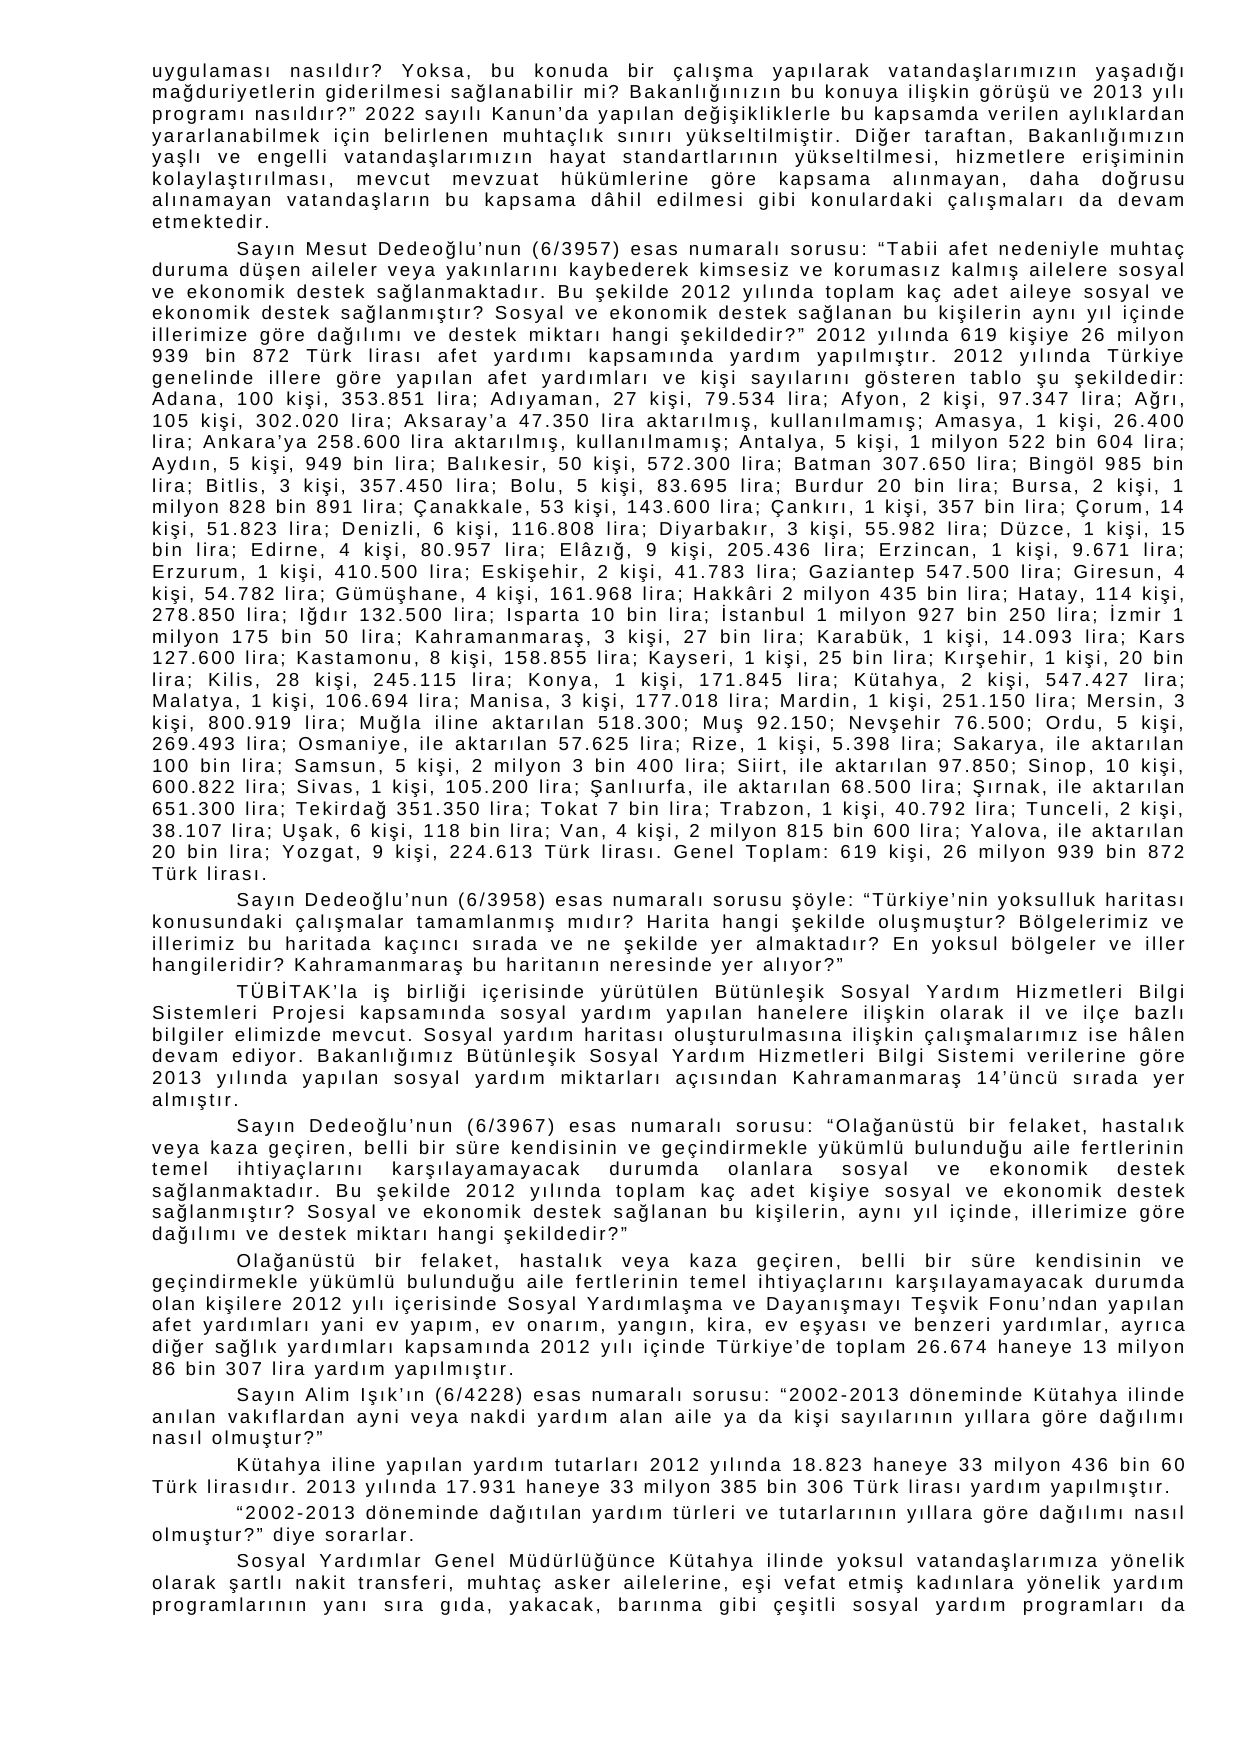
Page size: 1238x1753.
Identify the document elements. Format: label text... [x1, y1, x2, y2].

text Sayın Dedeoğlu’nun (6/3958) esas numaralı sorusu şöyle: “Türkiye’nin yoksulluk haritası konusundaki çalışmalar tamamlanmış mıdır? Harita hangi şekilde oluşmuştur? Bölgelerimiz ve illerimiz bu haritada kaçıncı sırada ve ne şekilde yer almaktadır? En yoksul bölgeler ve iller hangileridir? Kahramanmaraş bu haritanın neresinde yer alıyor?” [152, 889, 1186, 976]
text Sayın Mesut Dedeoğlu’nun (6/3957) esas numaralı sorusu: “Tabii afet nedeniyle muhtaç duruma düşen aileler veya yakınlarını kaybederek kimsesiz ve korumasız kalmış ailelere sosyal ve ekonomik destek sağlanmaktadır. Bu şekilde 2012 yılında toplam kaç adet aileye sosyal ve ekonomik destek sağlanmıştır? Sosyal ve ekonomik destek sağlanan bu kişilerin aynı yıl içinde illerimize göre dağılımı ve destek miktarı hangi şekildedir?” 2012 yılında 619 kişiye 26 milyon 939 bin 872 Türk lirası afet yardımı kapsamında yardım yapılmıştır. 2012 yılında Türkiye genelinde illere göre yapılan afet yardımları ve kişi sayılarını gösteren tablo şu şekildedir: Adana, 100 kişi, 353.851 lira; Adıyaman, 27 kişi, 79.534 lira; Afyon, 2 kişi, 97.347 lira; Ağrı, 105 kişi, 302.020 lira; Aksaray’a 47.350 lira aktarılmış, kullanılmamış; Amasya, 1 kişi, 26.400 lira; Ankara’ya 258.600 lira aktarılmış, kullanılmamış; Antalya, 5 kişi, 1 milyon 522 bin 604 lira; Aydın, 5 kişi, 949 bin lira; Balıkesir, 50 kişi, 572.300 lira; Batman 307.650 lira; Bingöl 985 bin lira; Bitlis, 3 kişi, 357.450 lira; Bolu, 5 kişi, 83.695 lira; Burdur 20 bin lira; Bursa, 2 kişi, 1 milyon 828 bin 891 lira; Çanakkale, 53 kişi, 143.600 lira; Çankırı, 1 kişi, 357 bin lira; Çorum, 14 kişi, 51.823 lira; Denizli, 6 kişi, 116.808 lira; Diyarbakır, 3 kişi, 55.982 lira; Düzce, 1 kişi, 15 bin lira; Edirne, 4 kişi, 80.957 lira; Elâzığ, 9 kişi, 205.436 lira; Erzincan, 1 kişi, 9.671 lira; Erzurum, 1 kişi, 410.500 lira; Eskişehir, 2 kişi, 41.783 lira; Gaziantep 547.500 lira; Giresun, 4 kişi, 54.782 lira; Gümüşhane, 4 kişi, 161.968 lira; Hakkâri 2 milyon 435 bin lira; Hatay, 114 kişi, 278.850 lira; Iğdır 132.500 lira; Isparta 10 bin lira; İstanbul 1 milyon 927 bin 250 lira; İzmir 1 milyon 175 bin 50 lira; Kahramanmaraş, 3 kişi, 27 bin lira; Karabük, 1 kişi, 14.093 lira; Kars 127.600 lira; Kastamonu, 8 kişi, 158.855 lira; Kayseri, 1 kişi, 25 bin lira; Kırşehir, 1 kişi, 20 bin lira; Kilis, 28 kişi, 245.115 lira; Konya, 1 kişi, 171.845 lira; Kütahya, 2 kişi, 547.427 lira; Malatya, 1 kişi, 106.694 lira; Manisa, 3 kişi, 177.018 lira; Mardin, 1 kişi, 251.150 lira; Mersin, 3 kişi, 800.919 lira; Muğla iline aktarılan 518.300; Muş 92.150; Nevşehir 76.500; Ordu, 5 kişi, 269.493 lira; Osmaniye, ile aktarılan 57.625 lira; Rize, 1 kişi, 5.398 lira; Sakarya, ile aktarılan 100 bin lira; Samsun, 5 kişi, 2 milyon 3 bin 400 lira; Siirt, ile aktarılan 97.850; Sinop, 10 kişi, 600.822 lira; Sivas, 1 kişi, 105.200 lira; Şanlıurfa, ile aktarılan 68.500 lira; Şırnak, ile aktarılan 651.300 lira; Tekirdağ 351.350 lira; Tokat 7 bin lira; Trabzon, 1 kişi, 40.792 lira; Tunceli, 2 kişi, 38.107 lira; Uşak, 6 kişi, 118 bin lira; Van, 4 kişi, 2 milyon 815 bin 600 lira; Yalova, ile aktarılan 20 bin lira; Yozgat, 9 kişi, 224.613 Türk lirası. Genel Toplam: 619 kişi, 26 milyon 939 bin 872 Türk lirası. [152, 237, 1186, 884]
text Sayın Dedeoğlu’nun (6/3967) esas numaralı sorusu: “Olağanüstü bir felaket, hastalık veya kaza geçiren, belli bir süre kendisinin ve geçindirmekle yükümlü bulunduğu aile fertlerinin temel ihtiyaçlarını karşılayamayacak durumda olanlara sosyal ve ekonomik destek sağlanmaktadır. Bu şekilde 2012 yılında toplam kaç adet kişiye sosyal ve ekonomik destek sağlanmıştır? Sosyal ve ekonomik destek sağlanan bu kişilerin, aynı yıl içinde, illerimize göre dağılımı ve destek miktarı hangi şekildedir?” [152, 1115, 1186, 1244]
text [152, 60, 1186, 232]
text Kütahya iline yapılan yardım tutarları 2012 yılında 18.823 haneye 33 milyon 436 bin 60 Türk lirasıdır. 2013 yılında 17.931 haneye 33 milyon 385 bin 306 Türk lirası yardım yapılmıştır. [152, 1454, 1186, 1497]
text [152, 1550, 1186, 1615]
text “2002-2013 döneminde dağıtılan yardım türleri ve tutarlarının yıllara göre dağılımı nasıl olmuştur?” diye sorarlar. [152, 1502, 1186, 1545]
text Olağanüstü bir felaket, hastalık veya kaza geçiren, belli bir süre kendisinin ve geçindirmekle yükümlü bulunduğu aile fertlerinin temel ihtiyaçlarını karşılayamayacak durumda olan kişilere 2012 yılı içerisinde Sosyal Yardımlaşma ve Dayanışmayı Teşvik Fonu’ndan yapılan afet yardımları yani ev yapım, ev onarım, yangın, kira, ev eşyası ve benzeri yardımlar, ayrıca diğer sağlık yardımları kapsamında 2012 yılı içinde Türkiye’de toplam 26.674 haneye 13 milyon 86 bin 307 lira yardım yapılmıştır. [152, 1249, 1186, 1379]
text TÜBİTAK’la iş birliği içerisinde yürütülen Bütünleşik Sosyal Yardım Hizmetleri Bilgi Sistemleri Projesi kapsamında sosyal yardım yapılan hanelere ilişkin olarak il ve ilçe bazlı bilgiler elimizde mevcut. Sosyal yardım haritası oluşturulmasına ilişkin çalışmalarımız ise hâlen devam ediyor. Bakanlığımız Bütünleşik Sosyal Yardım Hizmetleri Bilgi Sistemi verilerine göre 2013 yılında yapılan sosyal yardım miktarları açısından Kahramanmaraş 14’üncü sırada yer almıştır. [152, 981, 1186, 1110]
text Sayın Alim Işık’ın (6/4228) esas numaralı sorusu: “2002-2013 döneminde Kütahya ilinde anılan vakıflardan ayni veya nakdi yardım alan aile ya da kişi sayılarının yıllara göre dağılımı nasıl olmuştur?” [152, 1384, 1186, 1449]
